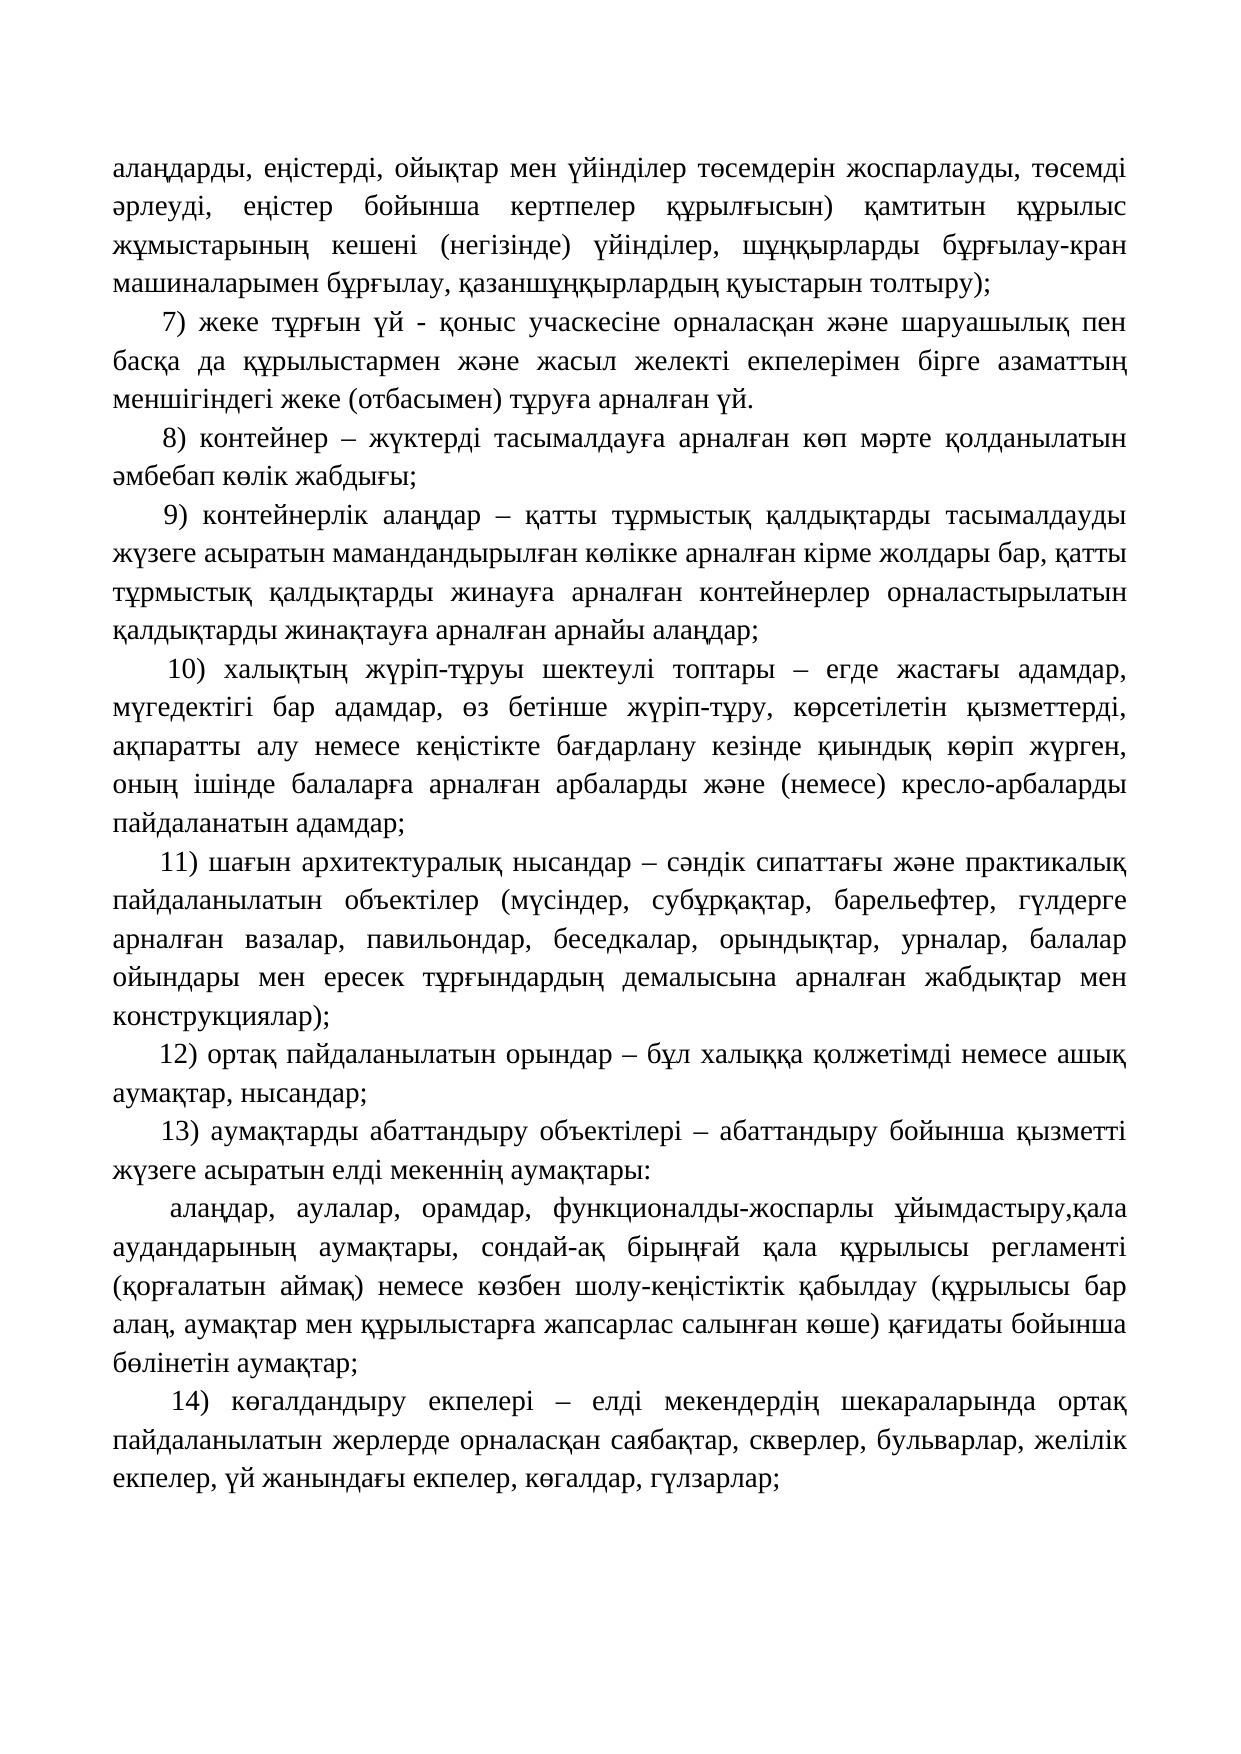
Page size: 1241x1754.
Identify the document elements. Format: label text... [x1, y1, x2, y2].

text 13) аумақтарды абаттандыру объектілері – абаттандыру бойынша қызметті жүзеге асыратын елді мекеннің аумақтары: [112, 1113, 1128, 1186]
text алаңдар, аулалар, орамдар, функционалды-жоспарлы ұйымдастыру,қала аудандарының аумақтары, сондай-ақ бірыңғай қала құрылысы регламенті (қорғалатын аймақ) немесе көзбен шолу-кеңістіктік қабылдау (құрылысы бар алаң, аумақтар мен құрылыстарға жапсарлас салынған көше) қағидаты бойынша бөлінетін аумақтар; [112, 1191, 1128, 1378]
text 7) жеке тұрғын үй - қоныс учаскесiне орналасқан және шаруашылық пен басқа да құрылыстармен және жасыл желектi екпелерiмен бiрге азаматтың меншiгiндегi жеке (отбасымен) тұруға арналған үй. [112, 304, 1128, 415]
text 14) көгалдандыру екпелері – елді мекендердің шекараларында ортақ пайдаланылатын жерлерде орналасқан саябақтар, скверлер, бульварлар, желілік екпелер, үй жанындағы екпелер, көгалдар, гүлзарлар; [112, 1383, 1128, 1494]
text 10) халықтың жүріп-тұруы шектеулі топтары – егде жастағы адамдар, мүгедектігі бар адамдар, өз бетінше жүріп-тұру, көрсетілетін қызметтерді, ақпаратты алу немесе кеңістікте бағдарлану кезінде қиындық көріп жүрген, оның ішінде балаларға арналған арбаларды және (немесе) кресло-арбаларды пайдаланатын адамдар; [112, 651, 1128, 839]
text 11) шағын архитектуралық нысандар – сәндік сипаттағы және практикалық пайдаланылатын объектілер (мүсіндер, субұрқақтар, барельефтер, гүлдерге арналған вазалар, павильондар, беседкалар, орындықтар, урналар, балалар ойындары мен ересек тұрғындардың демалысына арналған жабдықтар мен конструкциялар); [112, 844, 1128, 1031]
text 8) контейнер – жүктердi тасымалдауға арналған көп мәрте қолданылатын әмбебап көлiк жабдығы; [112, 420, 1128, 492]
text 12) ортақ пайдаланылатын орындар – бұл халыққа қолжетімді немесе ашық аумақтар, нысандар; [112, 1036, 1128, 1108]
text 9) контейнерлік алаңдар – қатты тұрмыстық қалдықтарды тасымалдауды жүзеге асыратын мамандандырылған көлікке арналған кірме жолдары бар, қатты тұрмыстық қалдықтарды жинауға арналған контейнерлер орналастырылатын қалдықтарды жинақтауға арналған арнайы алаңдар; [112, 497, 1128, 646]
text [112, 150, 1128, 299]
